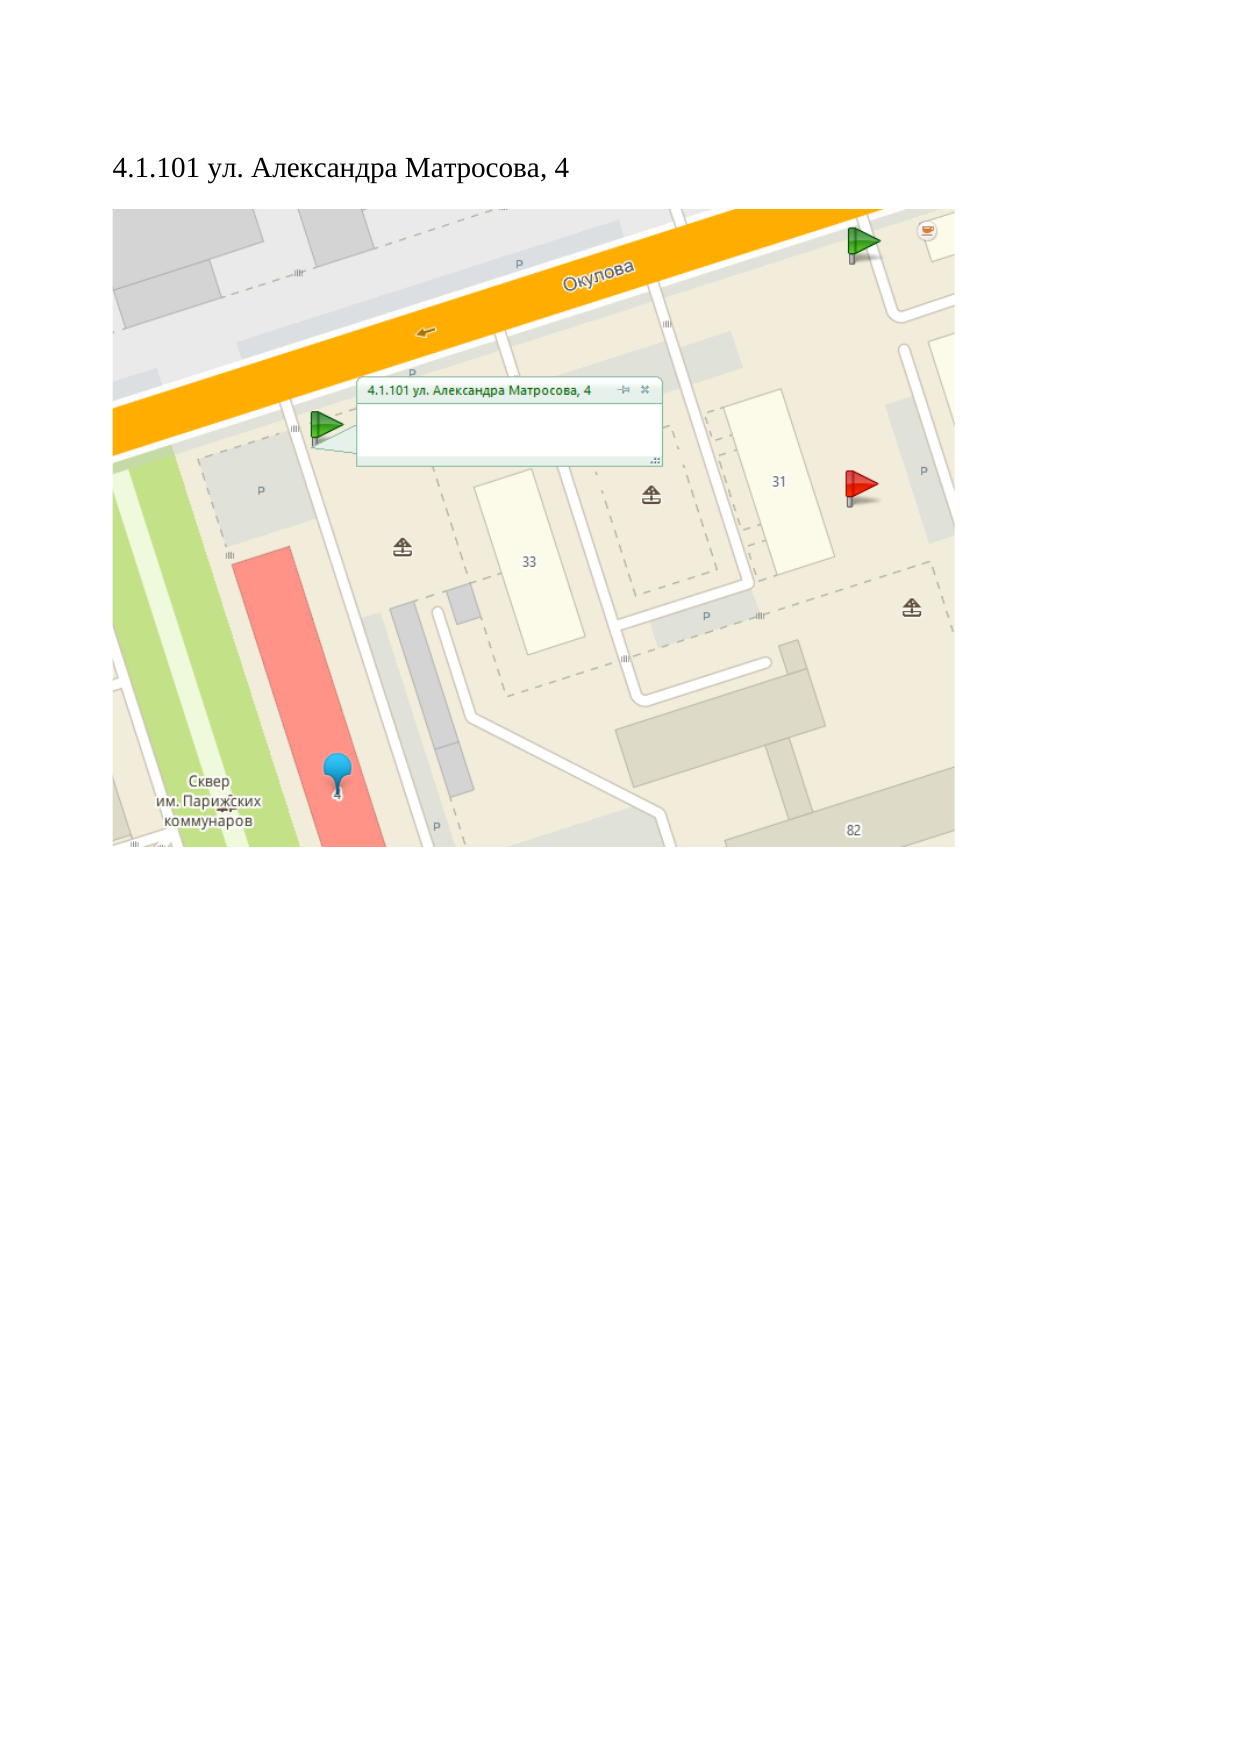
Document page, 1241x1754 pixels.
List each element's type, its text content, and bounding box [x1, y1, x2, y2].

picture [112, 209, 955, 847]
text 4.1.101 ул. Александра Матросова, 4 [112, 150, 1128, 183]
